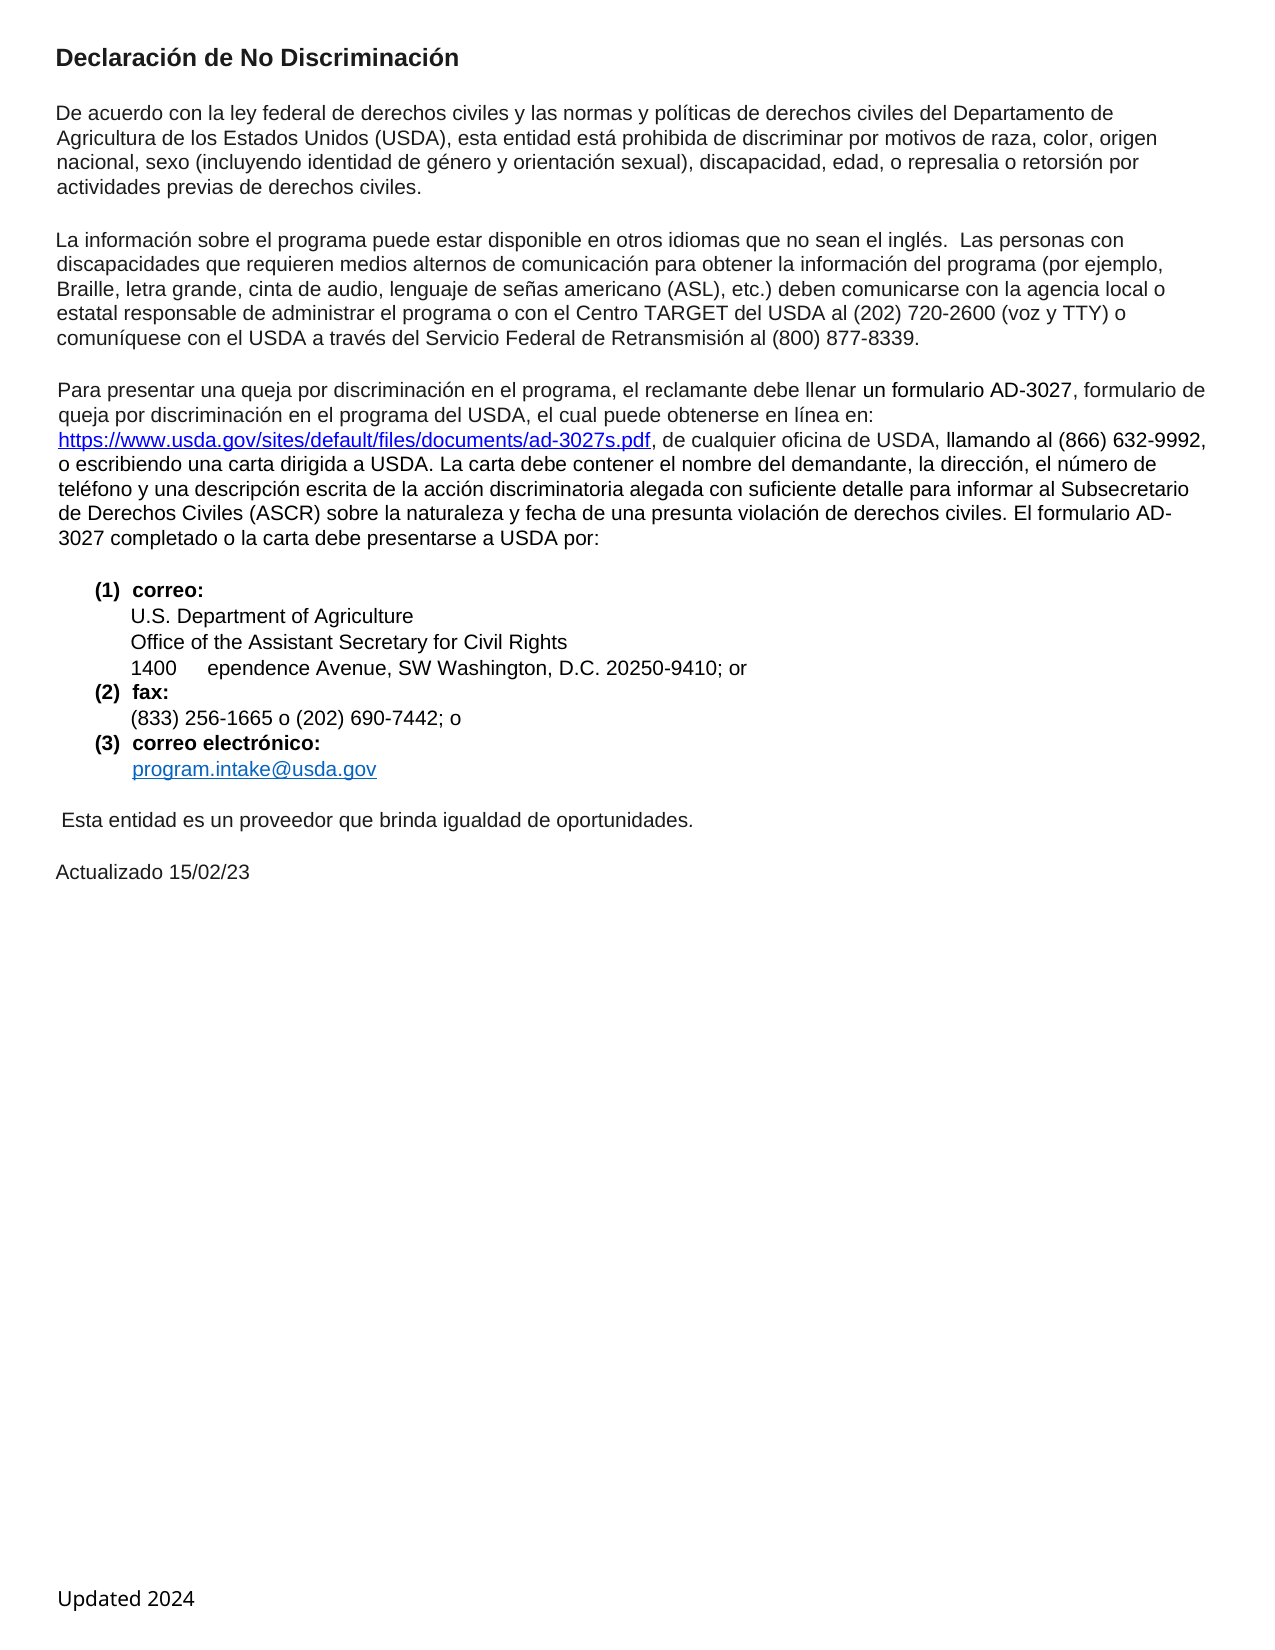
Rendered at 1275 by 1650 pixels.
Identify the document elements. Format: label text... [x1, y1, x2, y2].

list ependence Avenue, SW Washington, D.C. 20250-9410; or [130, 655, 778, 679]
text Actualizado 15/02/23 [55, 860, 1218, 884]
text (833) 256-1665 o (202) 690-7442; o [130, 706, 1218, 729]
text Declaración de No Discriminación [55, 43, 1218, 72]
text program.intake@usda.gov [132, 757, 1218, 781]
list correo: [94, 578, 1218, 602]
text La información sobre el programa puede estar disponible en otros idiomas que no sean el inglés. Las personas con discapacidades que requieren medios alternos de comunicación para obtener la información del programa (por ejemplo, Braille, letra grande, cinta de audio, lenguaje de señas americano (ASL), etc.) deben comunicarse con la agencia local o estatal responsable de administrar el programa o con el Centro TARGET del USDA al (202) 720-2600 (voz y TTY) o comuníquese con el USDA a través del Servicio Federal de Retransmisión al (800) 877-8339. [55, 227, 1218, 350]
text Office of the Assistant Secretary for Civil Rights [130, 630, 1218, 654]
text Esta entidad es un proveedor que brinda igualdad de oportunidades. [55, 808, 1218, 832]
text Para presentar una queja por discriminación en el programa, el reclamante debe llenar un formulario AD-3027, formulario de queja por discriminación en el programa del USDA, el cual puede obtenerse en línea en: https://www.usda.gov/sites/default/files/documents/ad-3027s.pdf, de cualquier oficina de USDA, llamando al (866) 632-9992, o escribiendo una carta dirigida a USDA. La carta debe contener el nombre del demandante, la dirección, el número de teléfono y una descripción escrita de la acción discriminatoria alegada con suficiente detalle para informar al Subsecretario de Derechos Civiles (ASCR) sobre la naturaleza y fecha de una presunta violación de derechos civiles. El formulario AD-3027 completado o la carta debe presentarse a USDA por: [57, 378, 1218, 550]
list correo electrónico: [94, 731, 1218, 755]
list fax: [94, 680, 778, 704]
text De acuerdo con la ley federal de derechos civiles y las normas y políticas de derechos civiles del Departamento de Agricultura de los Estados Unidos (USDA), esta entidad está prohibida de discriminar por motivos de raza, color, origen nacional, sexo (incluyendo identidad de género y orientación sexual), discapacidad, edad, o represalia o retorsión por actividades previas de derechos civiles. [55, 101, 1218, 199]
text U.S. Department of Agriculture [130, 604, 1218, 628]
